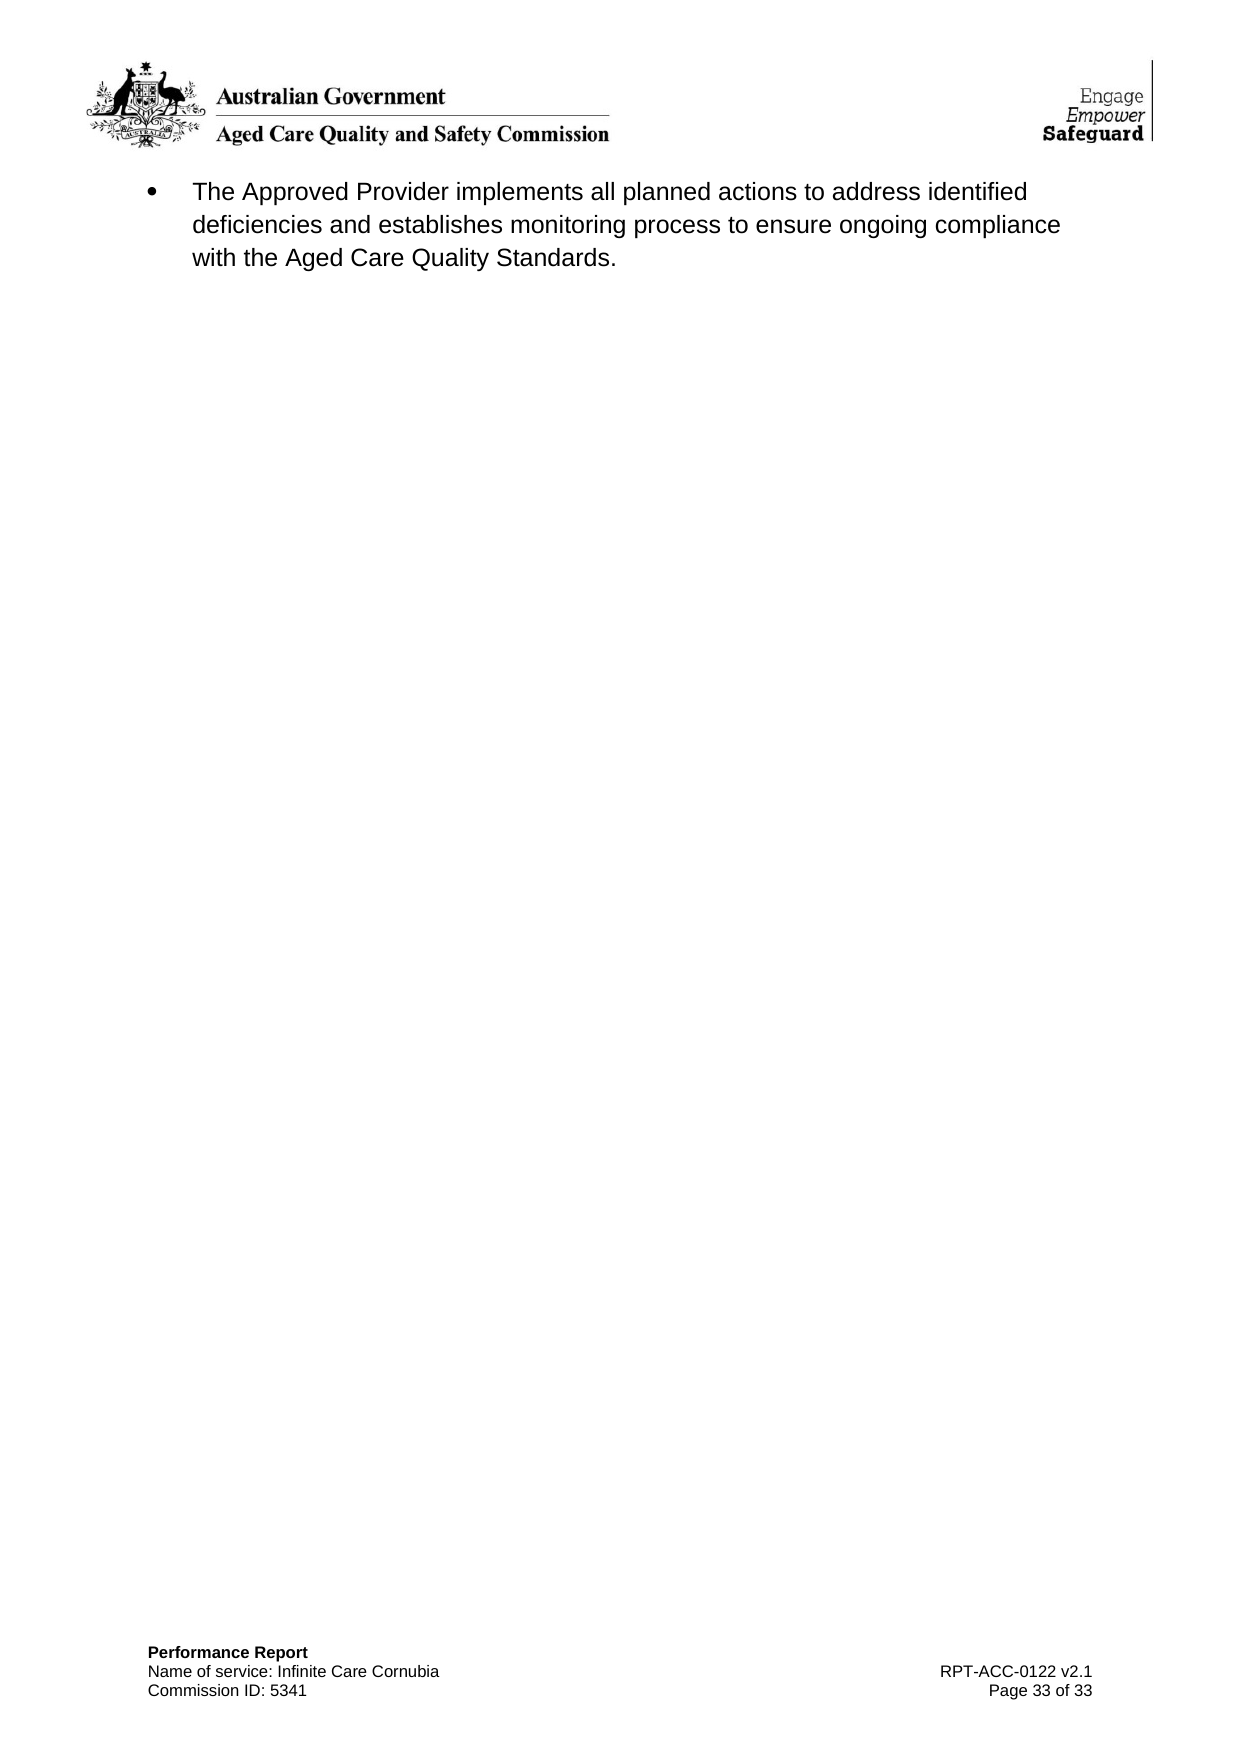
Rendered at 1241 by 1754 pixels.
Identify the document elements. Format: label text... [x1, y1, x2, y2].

list The Approved Provider implements all planned actions to address identified deficiencies and establishes monitoring process to ensure ongoing compliance with the Aged Care Quality Standards. [148, 177, 1092, 272]
picture [0, 0, 1241, 169]
